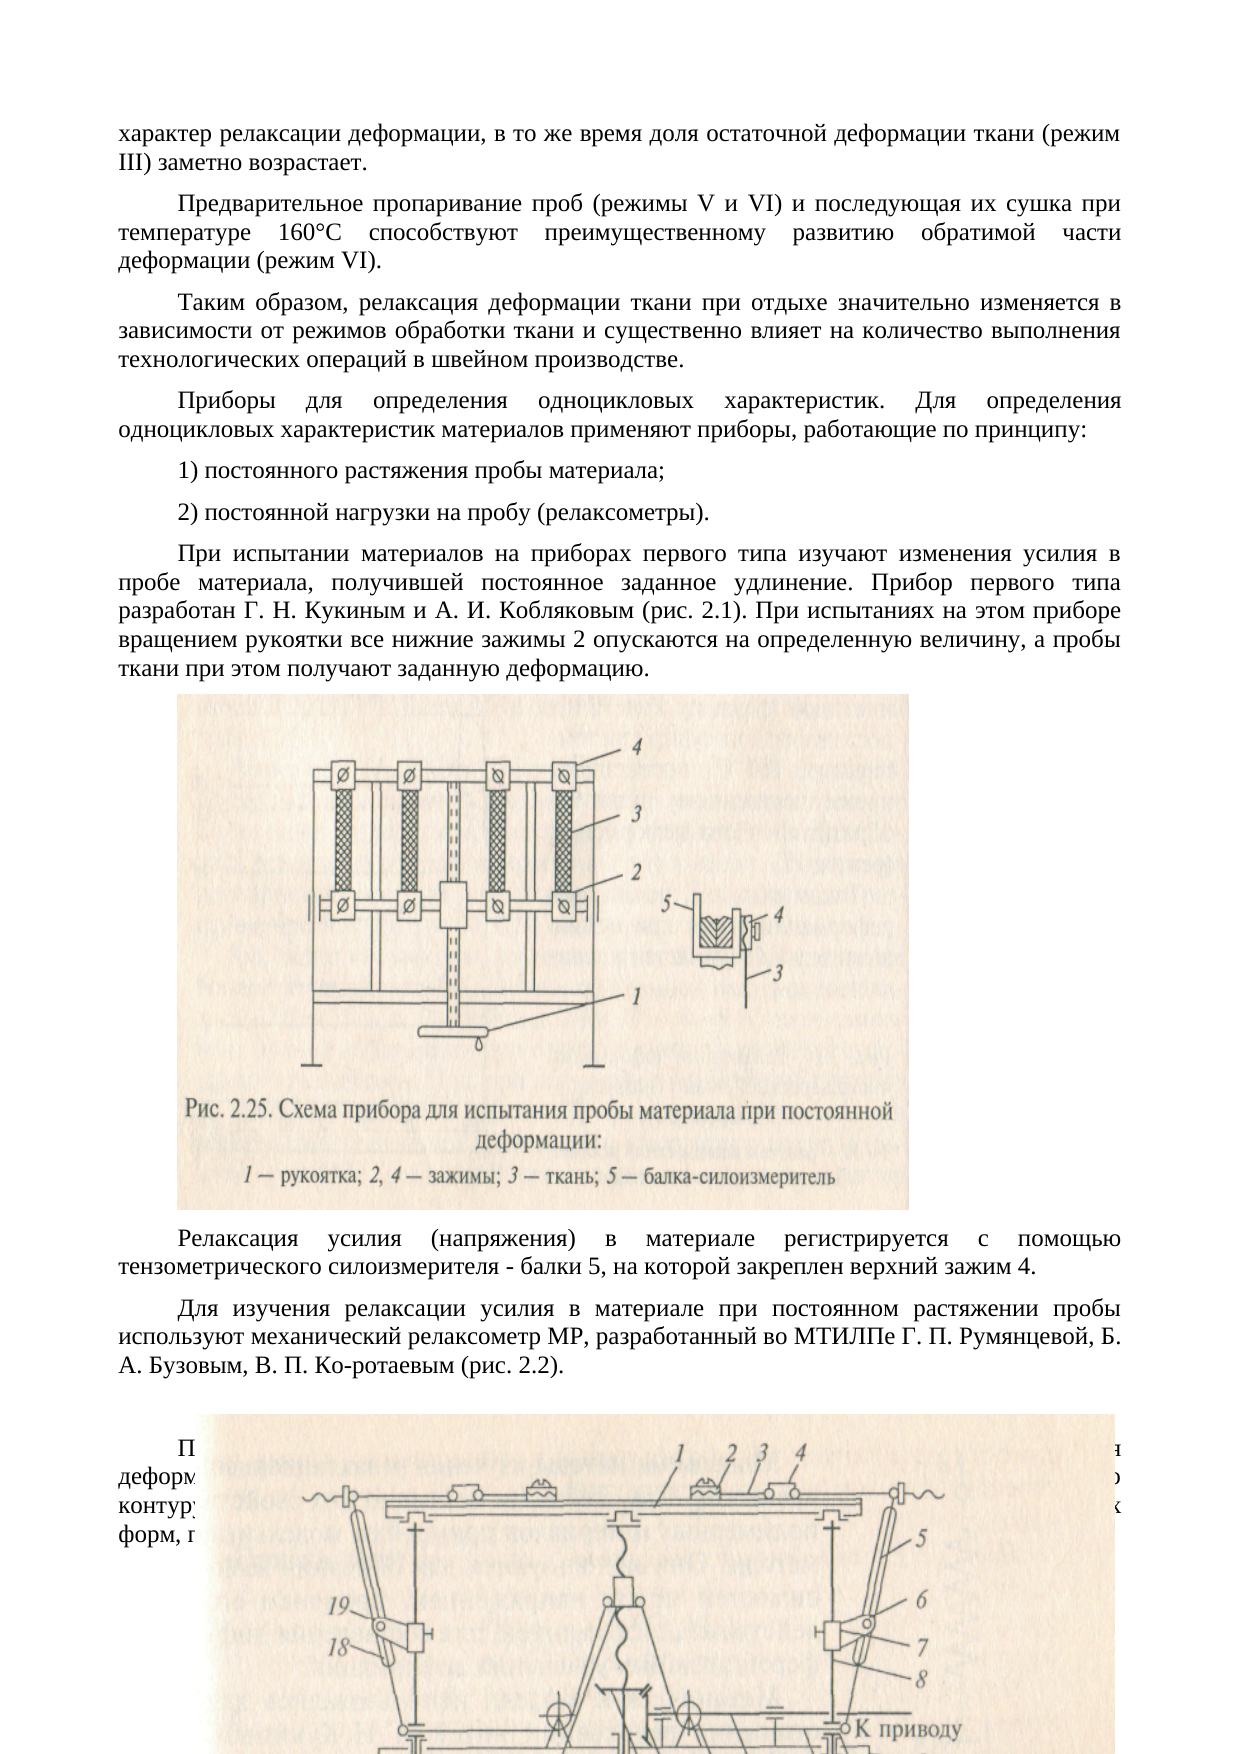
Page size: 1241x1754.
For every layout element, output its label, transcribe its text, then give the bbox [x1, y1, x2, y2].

text 1) постоянного растяжения пробы материала; [118, 456, 1122, 484]
text Релаксация усилия (напряжения) в материале регистрируется с помощью тензометрического силоизмерителя - балки 5, на которой закреплен верхний зажим 4. [118, 1223, 1122, 1280]
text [118, 118, 1122, 176]
text При испытании материалов на приборах первого типа изучают изменения усилия в пробе материала, получившей постоянное заданное удлинение. Прибор первого типа разработан Г. Н. Кукиным и А. И. Кобляковым (рис. 2.1). При испытаниях на этом приборе вращением рукоятки все нижние зажимы 2 опускаются на определенную величину, а пробы ткани при этом получают заданную деформацию. [118, 538, 1122, 682]
text Для изучения релаксации усилия в материале при постоянном растяжении пробы используют механический релаксометр МР, разработанный во МТИЛПе Г. П. Румянцевой, Б. А. Бузовым, В. П. Ко-ротаевым (рис. 2.2). [118, 1293, 1122, 1379]
text Таким образом, релаксация деформации ткани при отдыхе значительно изменяется в зависимости от режимов обработки ткани и существенно влияет на количество выполнения технологических операций в швейном производстве. [118, 287, 1122, 373]
picture [177, 694, 909, 1210]
text Предварительное пропаривание проб (режимы V и VI) и последующая их сушка при температуре 160°С способствуют преимущественному развитию обратимой части деформации (режим VI). [118, 188, 1122, 274]
text Приборы для определения одноцикловых характеристик. Для определения одноцикловых характеристик материалов применяют приборы, работающие по принципу: [118, 386, 1122, 443]
picture [195, 1414, 1115, 1754]
text 2) постоянной нагрузки на пробу (релаксометры). [118, 497, 1122, 526]
